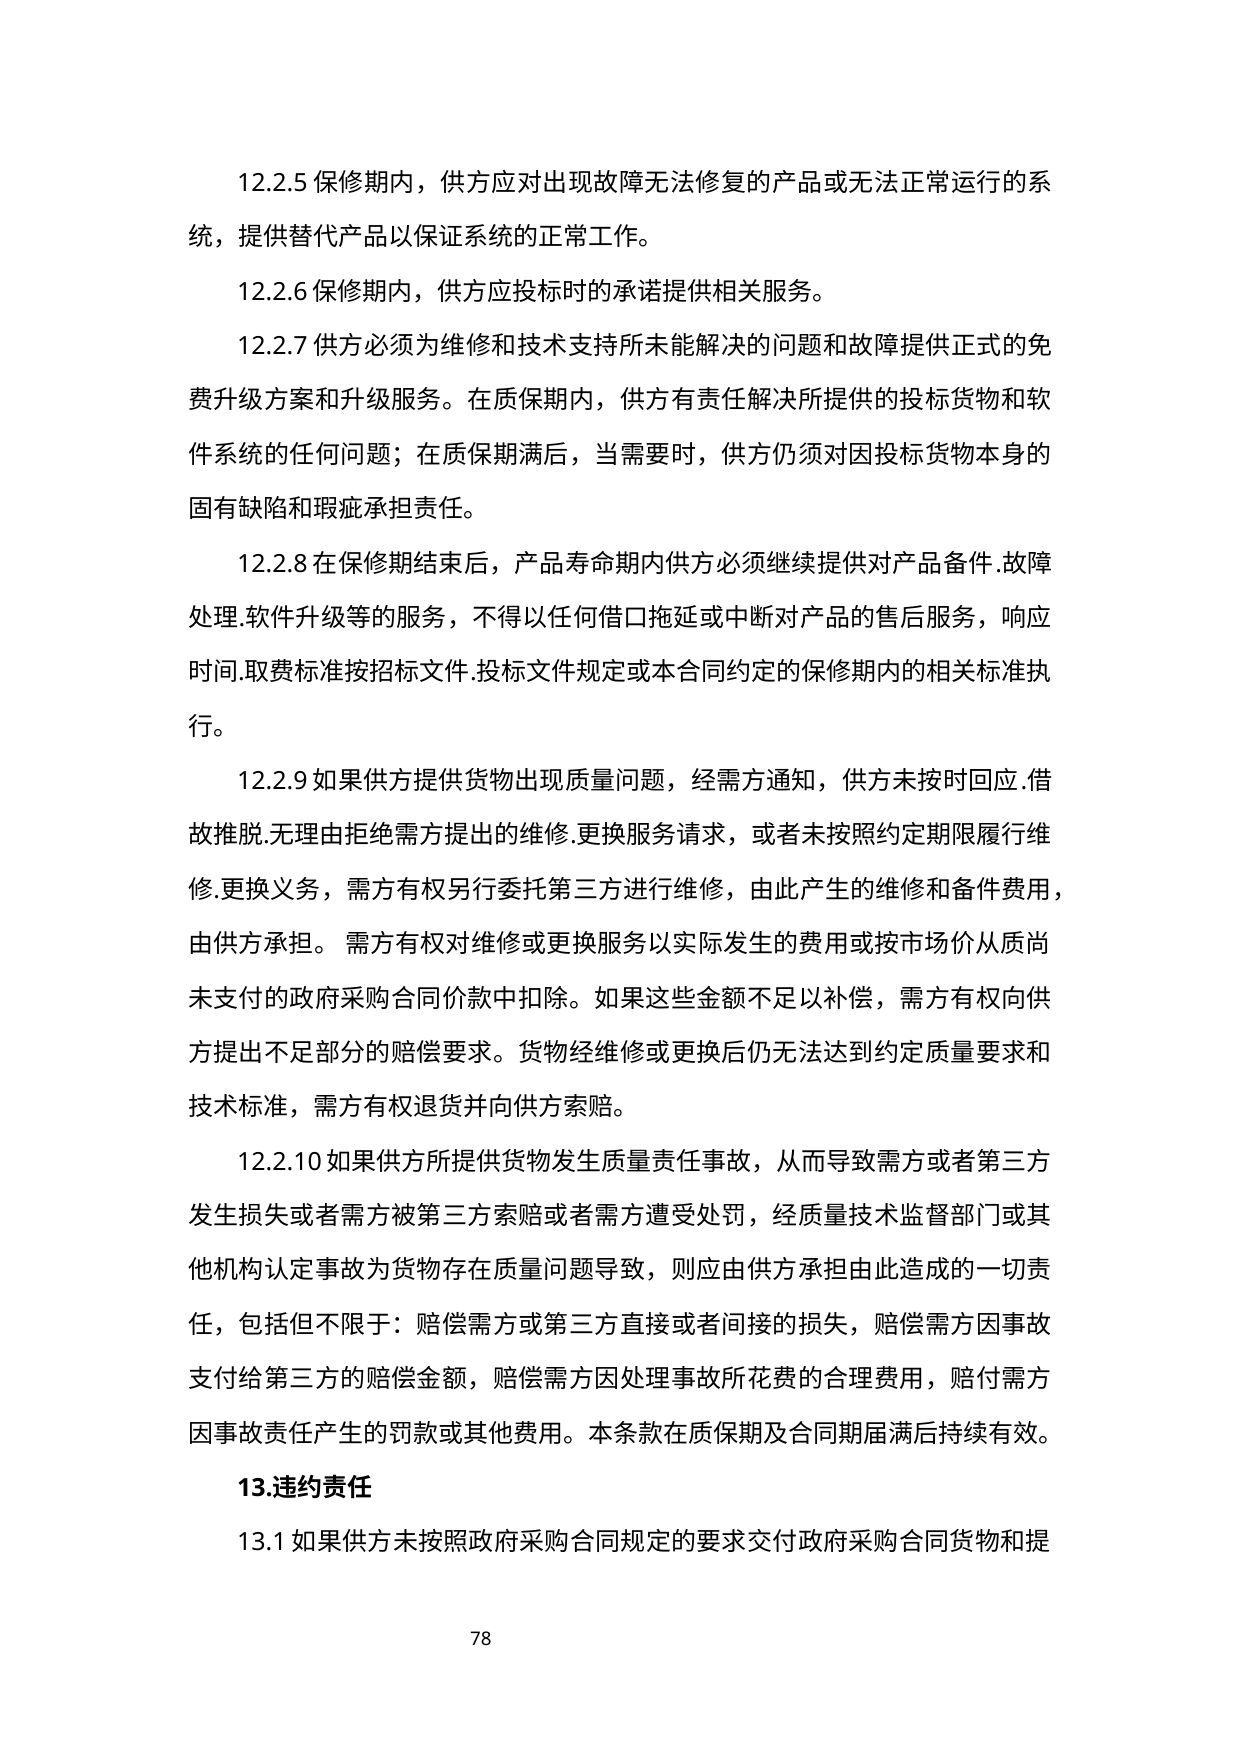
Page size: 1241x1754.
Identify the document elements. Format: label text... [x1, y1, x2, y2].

text 12.2.8在保修期结束后，产品寿命期内供方必须继续提供对产品备件.故障处理.软件升级等的服务，不得以任何借口拖延或中断对产品的售后服务，响应时间.取费标准按招标文件.投标文件规定或本合同约定的保修期内的相关标准执行。 [188, 543, 1052, 742]
text 12.2.10如果供方所提供货物发生质量责任事故，从而导致需方或者第三方发生损失或者需方被第三方索赔或者需方遭受处罚，经质量技术监督部门或其他机构认定事故为货物存在质量问题导致，则应由供方承担由此造成的一切责任，包括但不限于：赔偿需方或第三方直接或者间接的损失，赔偿需方因事故支付给第三方的赔偿金额，赔偿需方因处理事故所花费的合理费用，赔付需方因事故责任产生的罚款或其他费用。本条款在质保期及合同期届满后持续有效。 [188, 1141, 1052, 1449]
text 12.2.7供方必须为维修和技术支持所未能解决的问题和故障提供正式的免费升级方案和升级服务。在质保期内，供方有责任解决所提供的投标货物和软件系统的任何问题；在质保期满后，当需要时，供方仍须对因投标货物本身的固有缺陷和瑕疵承担责任。 [188, 326, 1052, 525]
text 13.违约责任 [188, 1467, 1052, 1504]
text 12.2.5保修期内，供方应对出现故障无法修复的产品或无法正常运行的系统，提供替代产品以保证系统的正常工作。 [188, 162, 1052, 253]
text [188, 1522, 1052, 1558]
text 12.2.6保修期内，供方应投标时的承诺提供相关服务。 [188, 271, 1052, 307]
text 12.2.9如果供方提供货物出现质量问题，经需方通知，供方未按时回应.借故推脱.无理由拒绝需方提出的维修.更换服务请求，或者未按照约定期限履行维修.更换义务，需方有权另行委托第三方进行维修，由此产生的维修和备件费用，由供方承担。 需方有权对维修或更换服务以实际发生的费用或按市场价从质尚未支付的政府采购合同价款中扣除。如果这些金额不足以补偿，需方有权向供方提出不足部分的赔偿要求。货物经维修或更换后仍无法达到约定质量要求和技术标准，需方有权退货并向供方索赔。 [188, 761, 1052, 1123]
